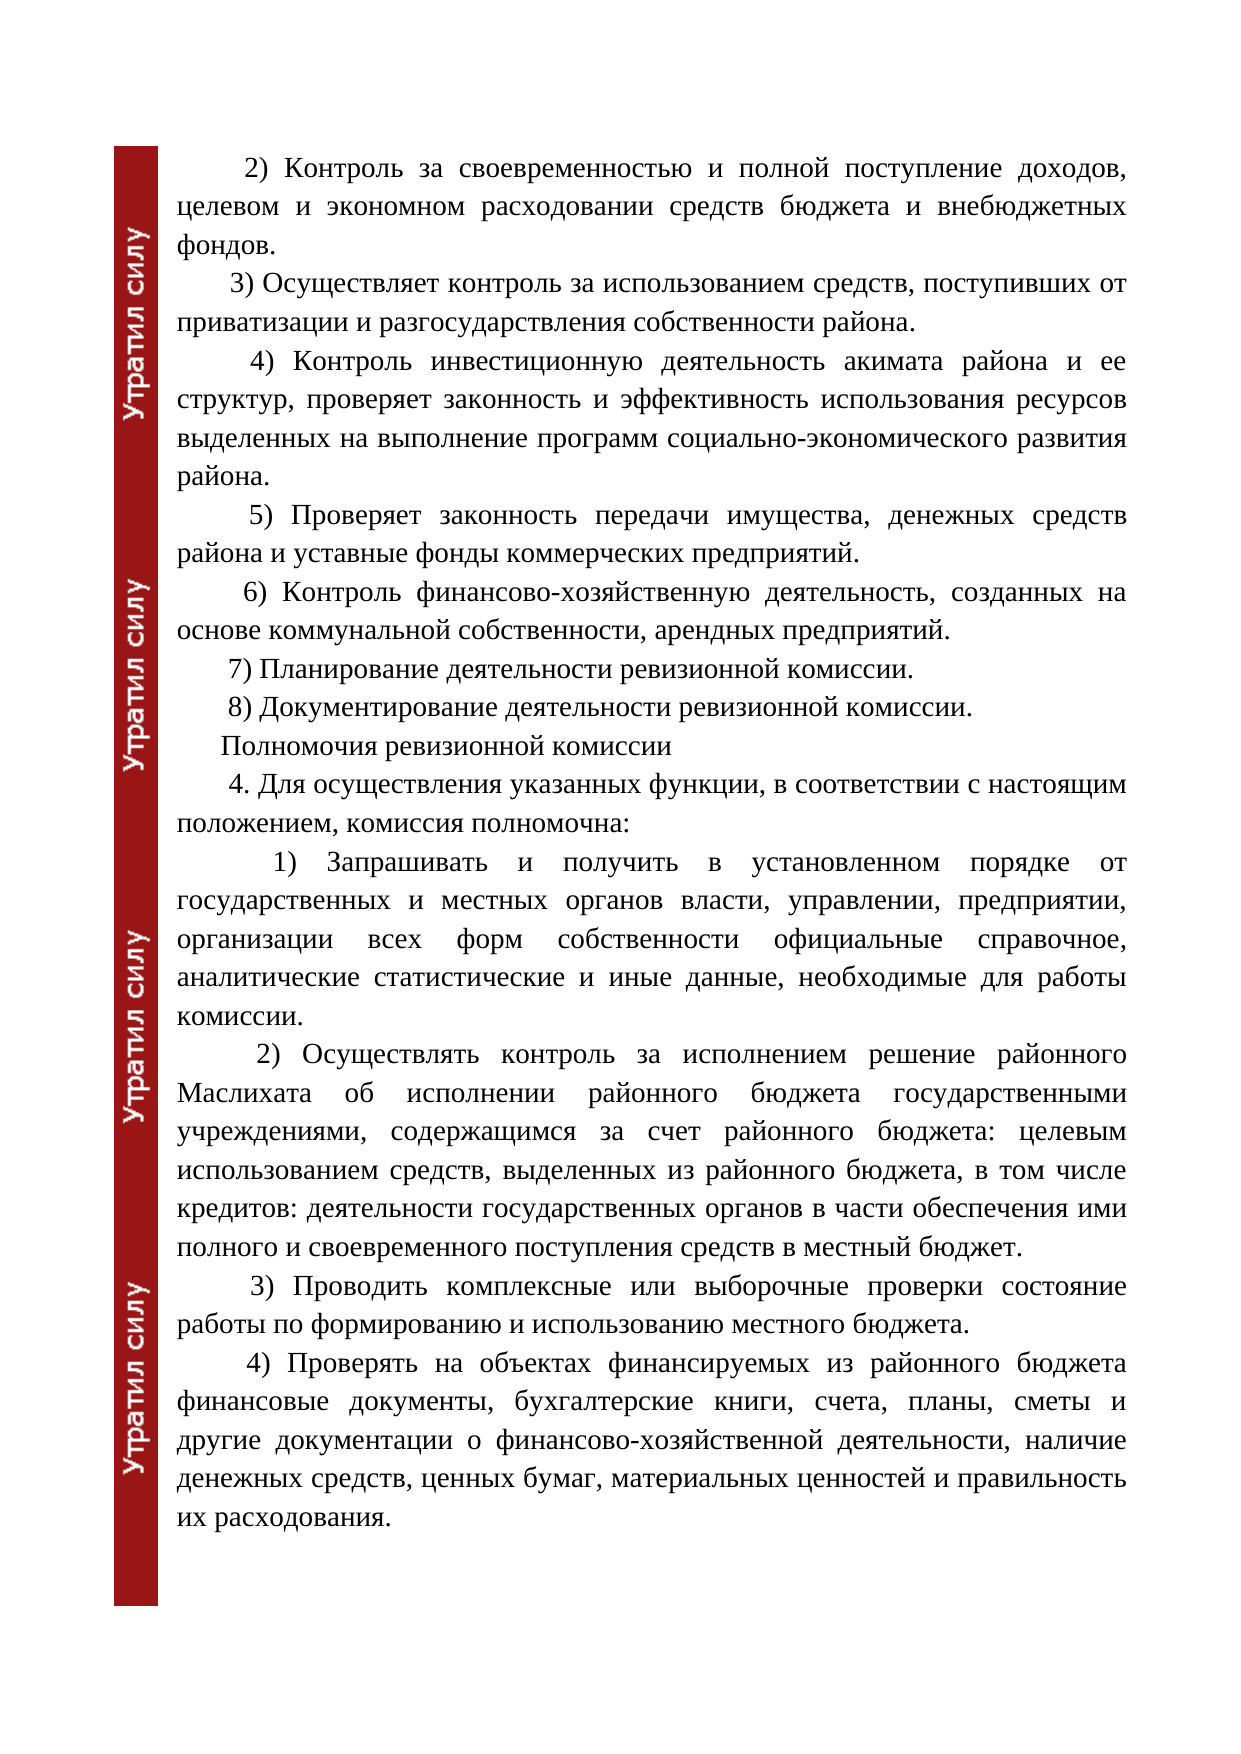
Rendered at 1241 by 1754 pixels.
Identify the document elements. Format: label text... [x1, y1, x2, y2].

text 3) Проводить комплексные или выборочные проверки состояние работы по формированию и использованию местного бюджета. [112, 1268, 1128, 1340]
picture [114, 723, 158, 728]
picture [114, 569, 158, 574]
text 4) Контроль инвестиционную деятельность акимата района и ее структур, проверяет законность и эффективность использования ресурсов выделенных на выполнение программ социально-экономического развития района. [112, 343, 1128, 492]
picture [114, 1031, 158, 1036]
text 4. Для осуществления указанных функции, в соответствии с настоящим положением, комиссия полномочна: [112, 767, 1128, 839]
picture [114, 492, 158, 497]
picture [114, 1263, 158, 1268]
text 5) Проверяет законность передачи имущества, денежных средств района и уставные фонды коммерческих предприятий. [112, 497, 1128, 569]
text 4) Проверять на объектах финансируемых из районного бюджета финансовые документы, бухгалтерские книги, счета, планы, сметы и другие документации о финансово-хозяйственной деятельности, наличие денежных средств, ценных бумаг, материальных ценностей и правильность их расходования. [112, 1345, 1128, 1532]
picture [114, 1340, 158, 1345]
text 2) Контроль за своевременностью и полной поступление доходов, целевом и экономном расходовании средств бюджета и внебюджетных фондов. [112, 150, 1128, 261]
picture [114, 684, 158, 689]
picture [114, 261, 158, 266]
text 2) Осуществлять контроль за исполнением решение районного Маслихата об исполнении районного бюджета государственными учреждениями, содержащимся за счет районного бюджета: целевым использованием средств, выделенных из районного бюджета, в том числе кредитов: деятельности государственных органов в части обеспечения ими полного и своевременного поступления средств в местный бюджет. [112, 1036, 1128, 1263]
picture [114, 146, 158, 150]
text 8) Документирование деятельности ревизионной комиссии. [112, 689, 1128, 723]
text 1) Запрашивать и получить в установленном порядке от государственных и местных органов власти, управлении, предприятии, организации всех форм собственности официальные справочное, аналитические статистические и иные данные, необходимые для работы комиссии. [112, 844, 1128, 1031]
picture [114, 646, 158, 651]
text 6) Контроль финансово-хозяйственную деятельность, созданных на основе коммунальной собственности, арендных предприятий. [112, 574, 1128, 646]
picture [114, 1532, 158, 1606]
picture [114, 839, 158, 844]
text Полномочия ревизионной комиссии [112, 728, 1128, 762]
text 3) Осуществляет контроль за использованием средств, поступивших от приватизации и разгосударствления собственности района. [112, 266, 1128, 338]
picture [114, 338, 158, 343]
picture [114, 762, 158, 767]
text 7) Планирование деятельности ревизионной комиссии. [112, 651, 1128, 684]
